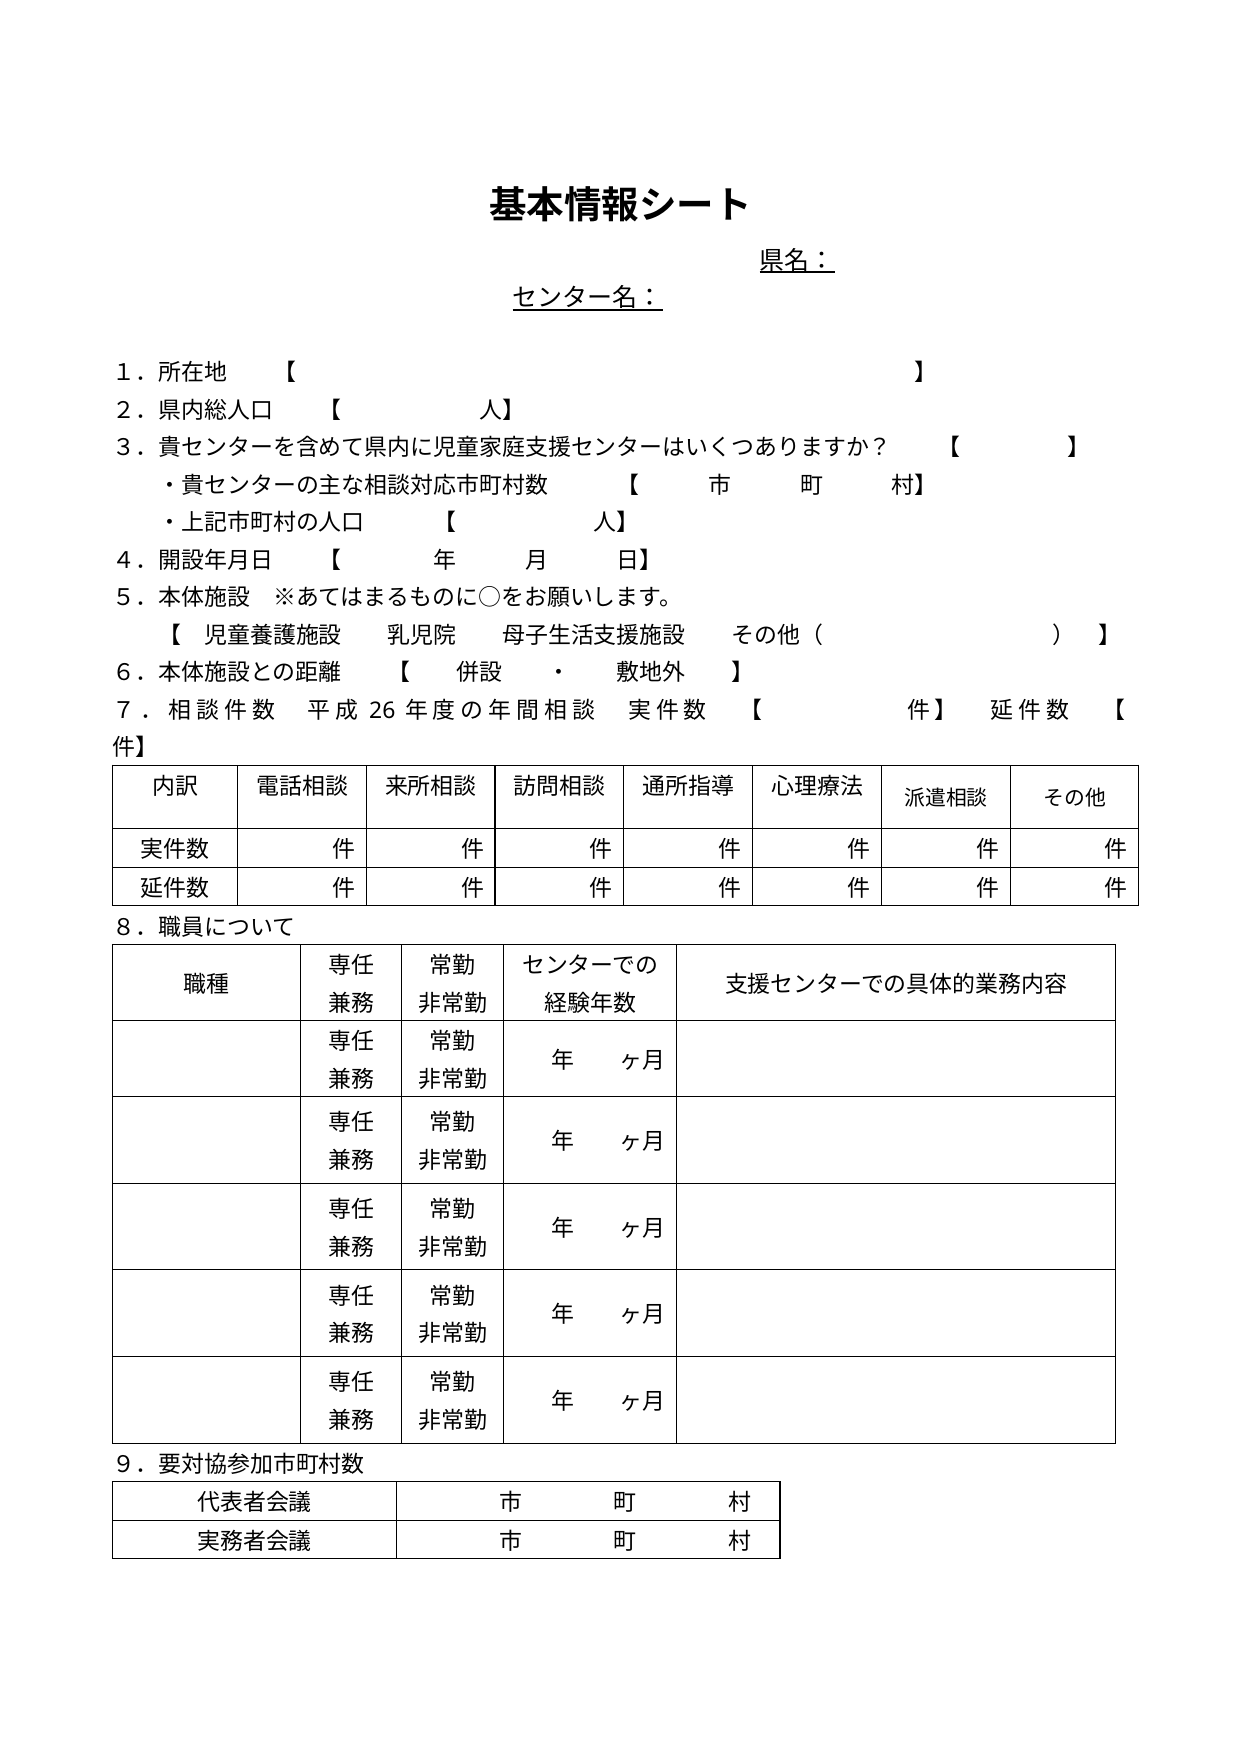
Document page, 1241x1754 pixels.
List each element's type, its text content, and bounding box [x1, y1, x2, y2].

table_cell 件 [882, 829, 1010, 867]
text 県名： [309, 239, 1128, 277]
text ・貴センターの主な相談対応市町村数 【 市 町 村】 [112, 464, 1128, 502]
table_cell [677, 1357, 1115, 1442]
table_cell 実件数 [113, 829, 237, 867]
text ８．職員について [112, 906, 1128, 944]
table_cell 年 ヶ月 [504, 1270, 676, 1356]
table_header 代表者会議 [113, 1482, 396, 1519]
table_cell 件 [496, 868, 623, 905]
table_cell 件 [367, 829, 494, 867]
text ・上記市町村の人口 【 人】 [112, 502, 1128, 539]
table_cell 年 ヶ月 [504, 1184, 676, 1269]
table_header その他 [1011, 766, 1138, 828]
table_cell 専任 兼務 [301, 1357, 401, 1442]
table_cell 件 [238, 829, 366, 867]
table_header 専任 兼務 [301, 945, 401, 1020]
table_header 心理療法 [753, 766, 881, 828]
text ２．県内総人口 【 人】 [112, 389, 1128, 427]
table_cell 件 [624, 868, 752, 905]
text センター名： [112, 277, 1128, 314]
table_cell 専任 兼務 [301, 1270, 401, 1356]
table_header 内訳 [113, 766, 237, 828]
table_header 電話相談 [238, 766, 366, 828]
table_cell [677, 1270, 1115, 1356]
table_cell [677, 1184, 1115, 1269]
table_cell 専任 兼務 [301, 1184, 401, 1269]
table_cell 常勤 非常勤 [402, 1097, 503, 1182]
table_cell [113, 1021, 300, 1096]
table_cell [113, 1357, 300, 1442]
text 基本情報シート [112, 164, 1128, 239]
table_header 来所相談 [367, 766, 494, 828]
text ５．本体施設 ※あてはまるものに○をお願いします。 [112, 577, 1128, 614]
text ３．貴センターを含めて県内に児童家庭支援センターはいくつありますか？ 【 】 [112, 427, 1128, 464]
table_cell 実務者会議 [113, 1521, 396, 1558]
table_cell 件 [1011, 868, 1138, 905]
table_cell 件 [496, 829, 623, 867]
table_cell 市 町 村 [397, 1521, 779, 1558]
table_cell [677, 1021, 1115, 1096]
table_header 市 町 村 [397, 1482, 779, 1519]
table_cell 年 ヶ月 [504, 1097, 676, 1182]
table_header 職種 [113, 945, 300, 1020]
table_cell 件 [624, 829, 752, 867]
table_cell 年 ヶ月 [504, 1357, 676, 1442]
table_cell 件 [753, 868, 881, 905]
text ６．本体施設との距離 【 併設 ・ 敷地外 】 [112, 652, 1128, 689]
table_cell 件 [238, 868, 366, 905]
table_cell 年 ヶ月 [504, 1021, 676, 1096]
text 【 児童養護施設 乳児院 母子生活支援施設 その他（ ） 】 [112, 614, 1128, 652]
table_cell 常勤 非常勤 [402, 1270, 503, 1356]
table_cell 件 [1011, 829, 1138, 867]
table_cell [677, 1097, 1115, 1182]
text ４．開設年月日 【 年 月 日】 [112, 539, 1128, 577]
text ７．相談件数 平成26年度の年間相談 実件数 【 件】 延件数 【 件】 [112, 689, 1128, 764]
table_cell 常勤 非常勤 [402, 1021, 503, 1096]
table_header 支援センターでの具体的業務内容 [677, 945, 1115, 1020]
table_cell 常勤 非常勤 [402, 1357, 503, 1442]
table_header 通所指導 [624, 766, 752, 828]
text ９．要対協参加市町村数 [112, 1443, 1128, 1481]
table_cell [113, 1097, 300, 1182]
table_cell 件 [882, 868, 1010, 905]
table_cell 件 [367, 868, 494, 905]
table_cell 件 [753, 829, 881, 867]
table_header 常勤 非常勤 [402, 945, 503, 1020]
table_cell 延件数 [113, 868, 237, 905]
table_cell 専任 兼務 [301, 1097, 401, 1182]
table_cell [113, 1184, 300, 1269]
table_cell 専任 兼務 [301, 1021, 401, 1096]
table_header センターでの 経験年数 [504, 945, 676, 1020]
table_header 訪問相談 [496, 766, 623, 828]
table_header 派遣相談 [882, 766, 1010, 828]
table_cell 常勤 非常勤 [402, 1184, 503, 1269]
table_cell [113, 1270, 300, 1356]
text １．所在地 【 】 [112, 352, 1128, 389]
